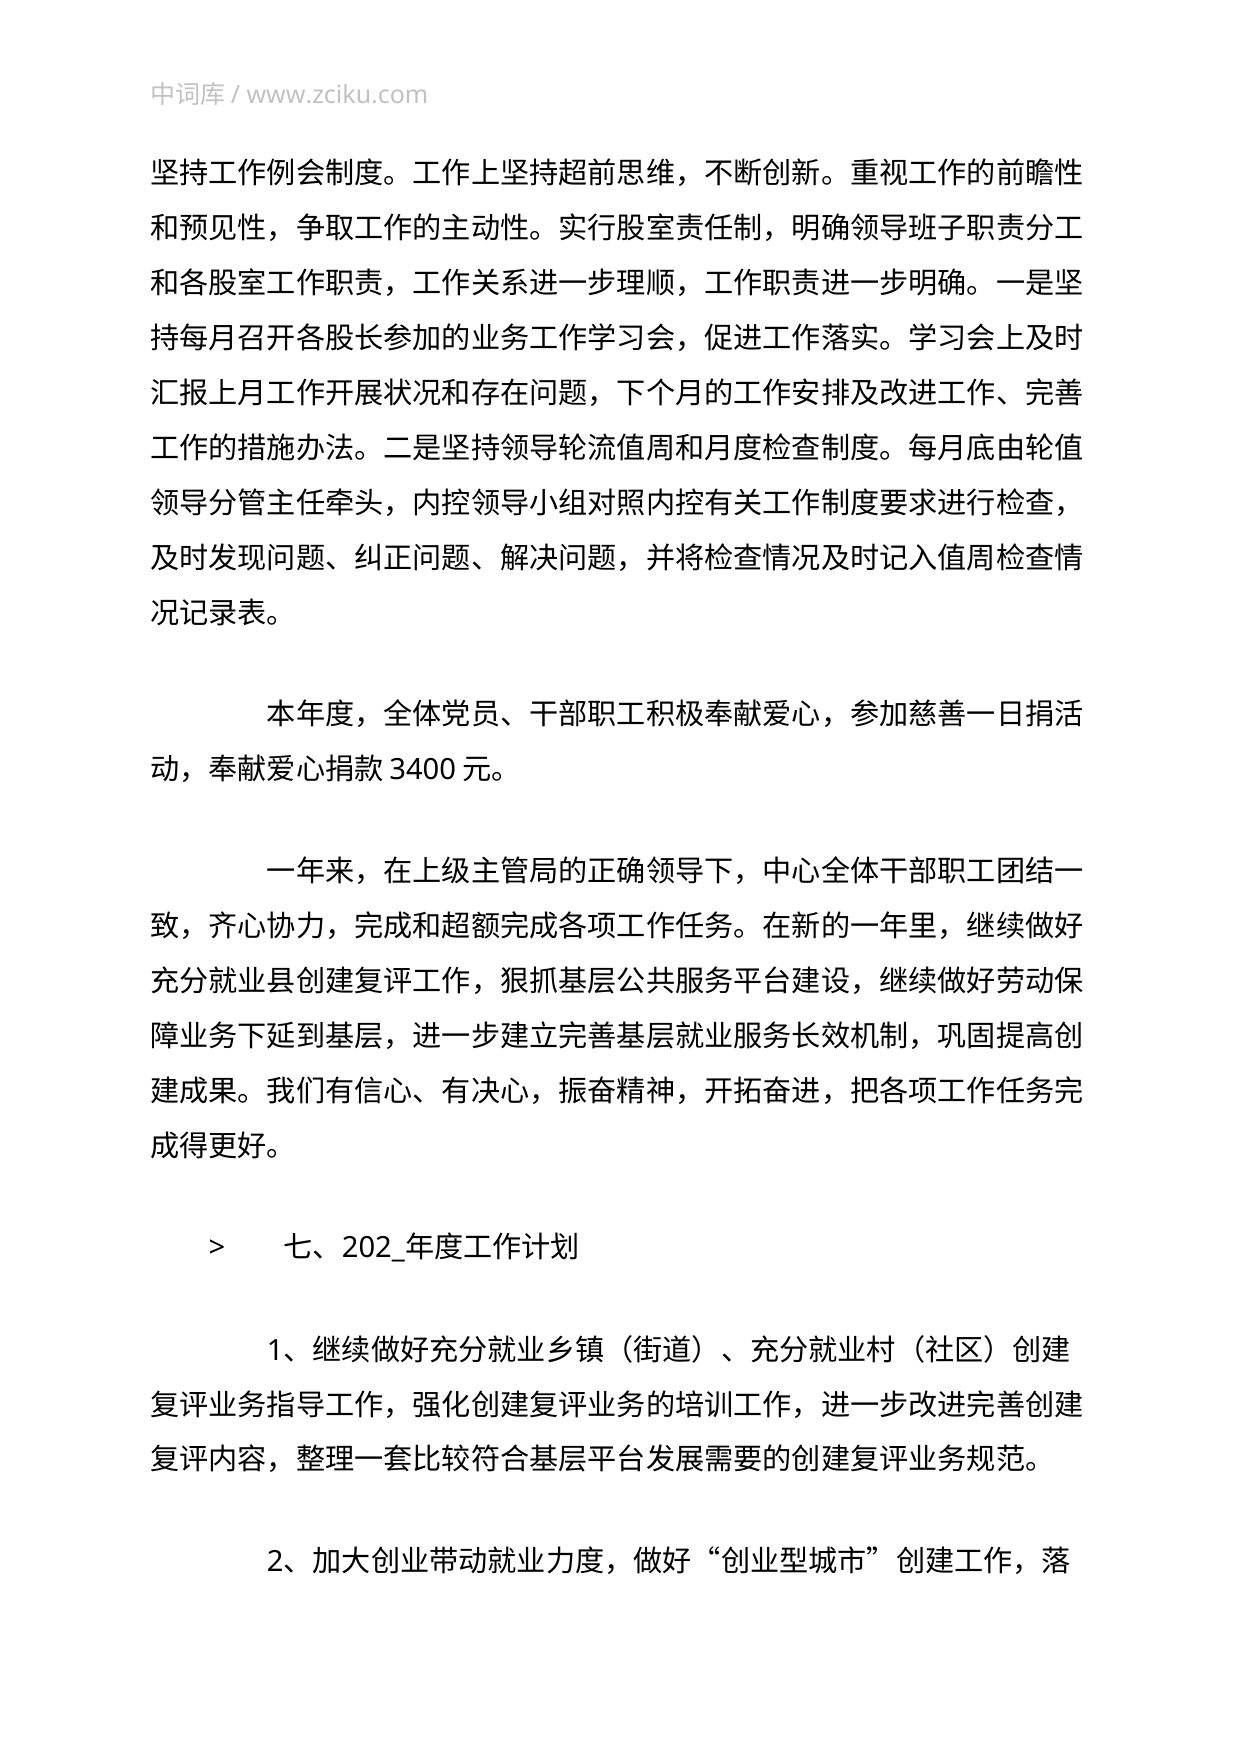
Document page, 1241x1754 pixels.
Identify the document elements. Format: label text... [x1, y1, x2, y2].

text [150, 150, 1090, 631]
text 1、继续做好充分就业乡镇（街道）、充分就业村（社区）创建复评业务指导工作，强化创建复评业务的培训工作，进一步改进完善创建复评内容，整理一套比较符合基层平台发展需要的创建复评业务规范。 [150, 1326, 1090, 1478]
text 一年来，在上级主管局的正确领导下，中心全体干部职工团结一致，齐心协力，完成和超额完成各项工作任务。在新的一年里，继续做好充分就业县创建复评工作，狠抓基层公共服务平台建设，继续做好劳动保障业务下延到基层，进一步建立完善基层就业服务长效机制，巩固提高创建成果。我们有信心、有决心，振奋精神，开拓奋进，把各项工作任务完成得更好。 [150, 848, 1090, 1164]
text > 七、202_年度工作计划 [150, 1224, 1090, 1266]
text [150, 1538, 1090, 1580]
text 本年度，全体党员、干部职工积极奉献爱心，参加慈善一日捐活动，奉献爱心捐款3400元。 [150, 691, 1090, 788]
